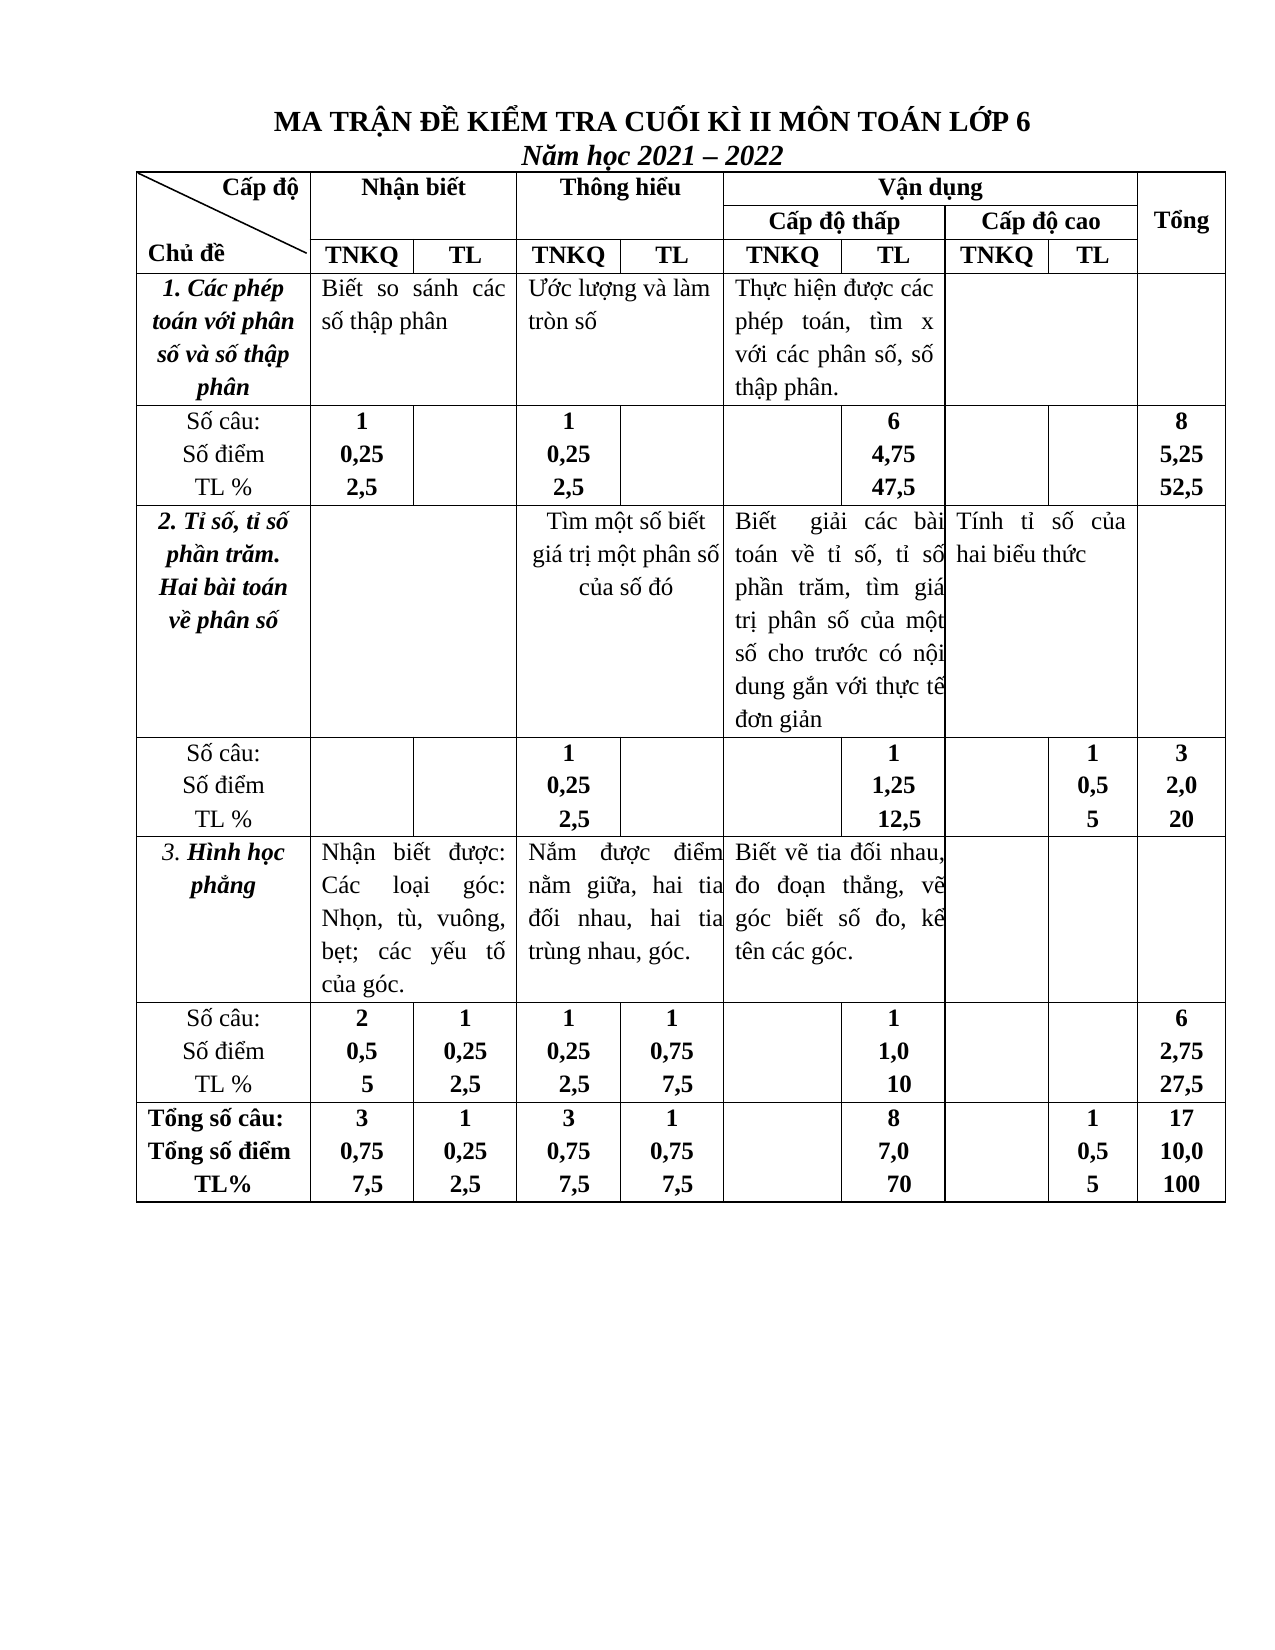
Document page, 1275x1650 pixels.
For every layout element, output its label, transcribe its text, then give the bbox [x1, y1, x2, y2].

table_cell TL [621, 240, 723, 272]
table_cell [724, 1003, 841, 1102]
table_cell TNKQ [311, 240, 413, 272]
table_cell Tổng số câu: Tổng số điểm TL% [137, 1103, 310, 1201]
table_cell [1138, 837, 1225, 1002]
table_cell [724, 1103, 841, 1201]
table_cell Biết vẽ tia đối nhau, đo đoạn thẳng, vẽ góc biết số đo, kể tên các góc. [724, 837, 944, 1002]
table_header Vận dụng [724, 173, 1137, 205]
table_cell 6 4,75 47,5 [842, 406, 944, 505]
table_cell [621, 406, 723, 505]
table_cell [1049, 406, 1137, 505]
table_cell [1138, 506, 1225, 737]
table_cell 1 0,25 2,5 [311, 406, 413, 505]
table_cell Ước lượng và làm tròn số [517, 274, 723, 405]
table_cell 3 0,75 7,5 [311, 1103, 413, 1201]
table_cell TNKQ [946, 240, 1048, 272]
table_cell 2 0,5 5 [311, 1003, 413, 1102]
table_cell Số câu: Số điểm TL % [137, 406, 310, 505]
table_header Nhận biết [311, 173, 516, 239]
table_cell 1 0,75 7,5 [621, 1003, 723, 1102]
table_cell [946, 1003, 1048, 1102]
table_header Tổng [1138, 173, 1225, 272]
table_cell Biết giải các bài toán về tỉ số, tỉ số phần trăm, tìm giá trị phân số của một số cho trước có nội dung gắn với thực tế đơn giản [724, 506, 944, 737]
table_cell TL [842, 240, 944, 272]
table_cell [946, 738, 1048, 836]
table_cell 1 0,25 2,5 [414, 1103, 516, 1201]
table_cell Tìm một số biết giá trị một phân số của số đó [517, 506, 723, 737]
table_cell TL [1049, 240, 1137, 272]
table_cell [414, 406, 516, 505]
table_cell 6 2,75 27,5 [1138, 1003, 1225, 1102]
table_cell [946, 1103, 1048, 1201]
table_cell 1 1,0 10 [842, 1003, 944, 1102]
table_cell [724, 738, 841, 836]
table_cell [946, 406, 1048, 505]
table_cell [414, 738, 516, 836]
table_cell 17 10,0 100 [1138, 1103, 1225, 1201]
text Năm học 2021 – 2022 [148, 138, 1157, 171]
table_cell [724, 406, 841, 505]
table_header Thông hiểu [517, 173, 723, 239]
table_cell Tính tỉ số của hai biểu thức [946, 506, 1137, 737]
table_cell 1 1,25 12,5 [842, 738, 944, 836]
table_cell 3 2,0 20 [1138, 738, 1225, 836]
table_cell TNKQ [724, 240, 841, 272]
table_header Cấp độ Chủ đề [137, 173, 310, 272]
table_cell Số câu: Số điểm TL % [137, 738, 310, 836]
table_cell [311, 738, 413, 836]
table_cell 3 0,75 7,5 [517, 1103, 620, 1201]
table_cell [1049, 837, 1137, 1002]
table_cell Số câu: Số điểm TL % [137, 1003, 310, 1102]
table_cell 8 5,25 52,5 [1138, 406, 1225, 505]
table_cell 1 0,5 5 [1049, 1103, 1137, 1201]
table_cell Biết so sánh các số thập phân [311, 274, 516, 405]
table_cell 1 0,5 5 [1049, 738, 1137, 836]
table_cell Nắm được điểm nằm giữa, hai tia đối nhau, hai tia trùng nhau, góc. [517, 837, 723, 1002]
table_cell 1. Các phép toán với phân số và số thập phân [137, 274, 310, 405]
table_cell 3. Hình học phẳng [137, 837, 310, 1002]
table_cell 1 0,25 2,5 [517, 406, 620, 505]
table_cell 8 7,0 70 [842, 1103, 944, 1201]
table_cell 1 0,25 2,5 [517, 738, 620, 836]
table_cell Thực hiện được các phép toán, tìm x với các phân số, số thập phân. [724, 274, 944, 405]
table_cell [621, 738, 723, 836]
table_cell [311, 506, 516, 737]
table_cell TNKQ [517, 240, 620, 272]
table_cell Cấp độ thấp [724, 206, 944, 239]
table_cell 1 0,25 2,5 [517, 1003, 620, 1102]
table_cell [946, 837, 1048, 1002]
text MA TRẬN ĐỀ KIỂM TRA CUỐI KÌ II MÔN TOÁN LỚP 6 [148, 104, 1157, 138]
table_cell 2. Tỉ số, tỉ số phần trăm. Hai bài toán về phân số [137, 506, 310, 737]
table_cell TL [414, 240, 516, 272]
table_cell [1138, 274, 1225, 405]
table_cell Cấp độ cao [946, 206, 1137, 239]
table_cell [1049, 1003, 1137, 1102]
table_cell 1 0,75 7,5 [621, 1103, 723, 1201]
table_cell Nhận biết được: Các loại góc: Nhọn, tù, vuông, bẹt; các yếu tố của góc. [311, 837, 516, 1002]
table_cell [946, 274, 1137, 405]
table_cell 1 0,25 2,5 [414, 1003, 516, 1102]
